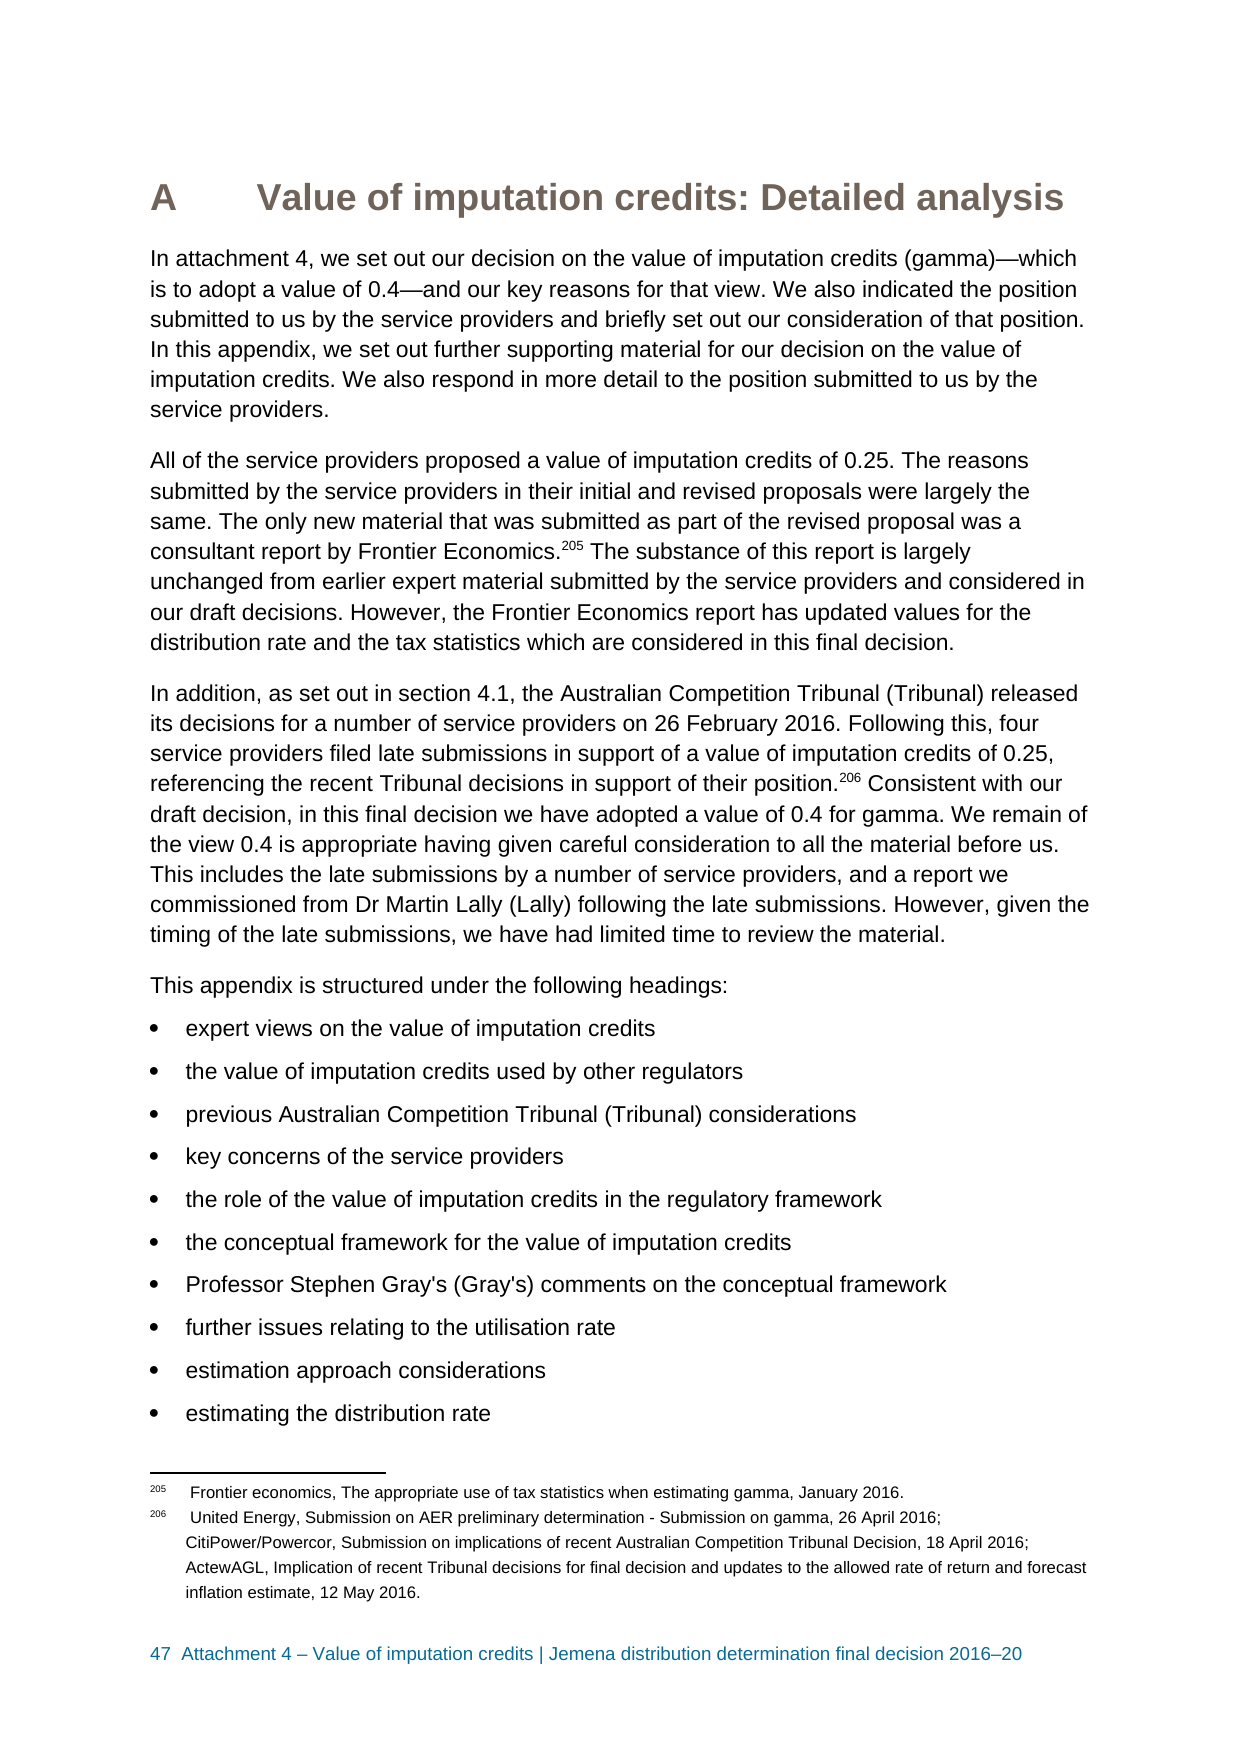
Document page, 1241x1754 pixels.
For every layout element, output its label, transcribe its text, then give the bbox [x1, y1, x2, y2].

text This appendix is structured under the following headings: [150, 972, 1090, 999]
subtitle Value of imputation credits: Detailed analysis [150, 175, 1090, 218]
list the value of imputation credits used by other regulators [150, 1058, 1090, 1084]
list estimation approach considerations [150, 1357, 1090, 1383]
text All of the service providers proposed a value of imputation credits of 0.25. The reasons submitted by the service providers in their initial and revised proposals were largely the same. The only new material that was submitted as part of the revised proposal was a consultant report by Frontier Economics. The substance of this report is largely unchanged from earlier expert material submitted by the service providers and considered in our draft decisions. However, the Frontier Economics report has updated values for the distribution rate and the tax statistics which are considered in this final decision. [150, 447, 1090, 655]
list previous Australian Competition Tribunal (Tribunal) considerations [150, 1101, 1090, 1127]
list the conceptual framework for the value of imputation credits [150, 1229, 1090, 1255]
list further issues relating to the utilisation rate [150, 1314, 1090, 1341]
text In addition, as set out in section 4.1, the Australian Competition Tribunal (Tribunal) released its decisions for a number of service providers on 26 February 2016. Following this, four service providers filed late submissions in support of a value of imputation credits of 0.25, referencing the recent Tribunal decisions in support of their position. Consistent with our draft decision, in this final decision we have adopted a value of 0.4 for gamma. We remain of the view 0.4 is appropriate having given careful consideration to all the material before us. This includes the late submissions by a number of service providers, and a report we commissioned from Dr Martin Lally (Lally) following the late submissions. However, given the timing of the late submissions, we have had limited time to review the material. [150, 680, 1090, 948]
list the role of the value of imputation credits in the regulatory framework [150, 1186, 1090, 1212]
picture [391, 1650, 395, 1660]
picture [820, 1650, 824, 1660]
picture [569, 1650, 573, 1660]
list expert views on the value of imputation credits [150, 1015, 1090, 1042]
text In attachment 4, we set out our decision on the value of imputation credits (gamma)—which is to adopt a value of 0.4—and our key reasons for that view. We also indicated the position submitted to us by the service providers and briefly set out our consideration of that position. In this appendix, we set out further supporting material for our decision on the value of imputation credits. We also respond in more detail to the position submitted to us by the service providers. [150, 245, 1090, 423]
list estimating the distribution rate [150, 1399, 1090, 1426]
picture [595, 1650, 599, 1660]
list key concerns of the service providers [150, 1143, 1090, 1170]
picture [463, 1650, 467, 1660]
list Professor Stephen Gray's (Gray's) comments on the conceptual framework [150, 1271, 1090, 1298]
picture [845, 1650, 849, 1660]
